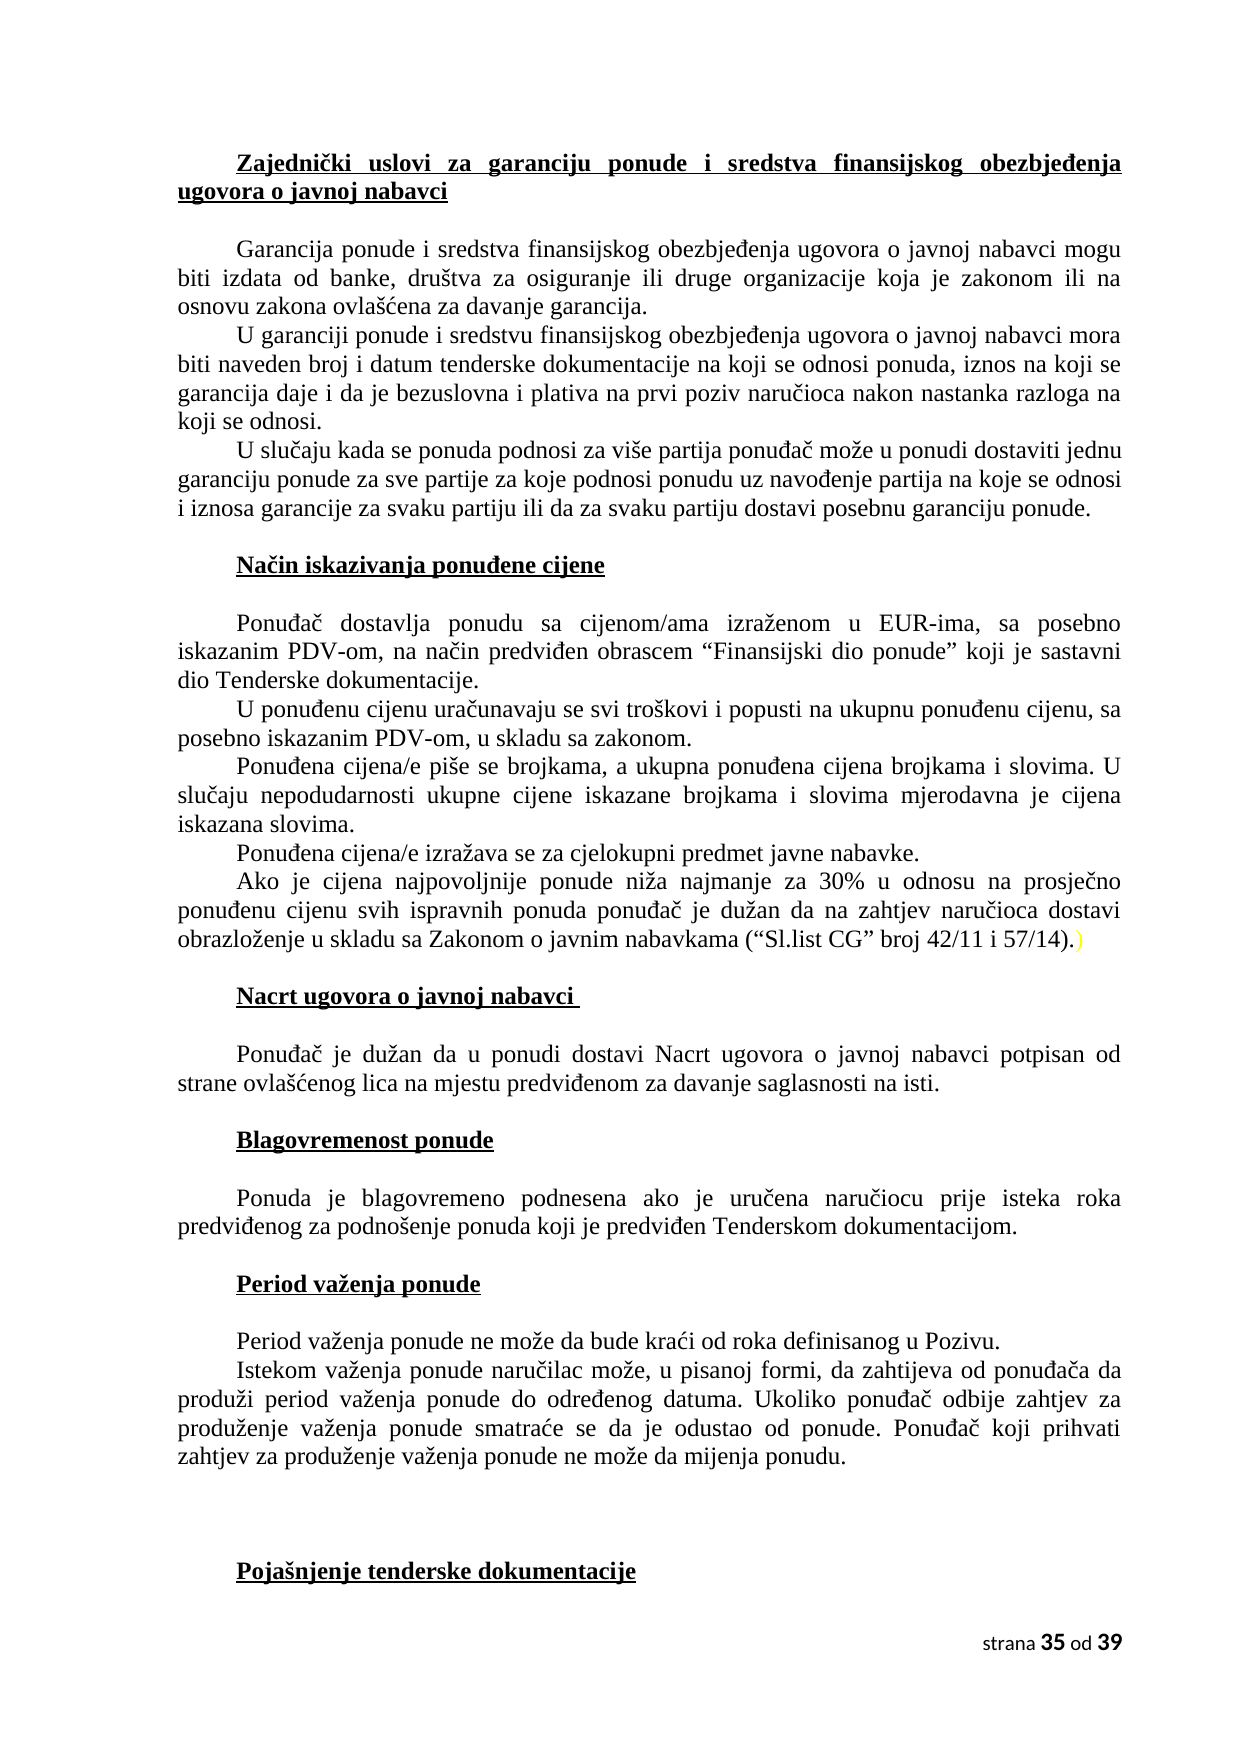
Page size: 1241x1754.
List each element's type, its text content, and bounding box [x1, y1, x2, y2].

text Način iskazivanja ponuđene cijene [177, 550, 1122, 579]
text Ponuda je blagovremeno podnesena ako je uručena naručiocu prije isteka roka predviđenog za podnošenje ponuda koji je predviđen Tenderskom dokumentacijom. [177, 1183, 1122, 1240]
text Ponuđač je dužan da u ponudi dostavi Nacrt ugovora o javnoj nabavci potpisan od strane ovlašćenog lica na mjestu predviđenom za davanje saglasnosti na isti. [177, 1039, 1122, 1096]
text Ponuđena cijena/e izražava se za cjelokupni predmet javne nabavke. [177, 838, 1122, 866]
text Pojašnjenje tenderske dokumentacije [177, 1556, 1122, 1585]
text Ponuđač dostavlja ponudu sa cijenom/ama izraženom u EUR-ima, sa posebno iskazanim PDV-om, na način predviđen obrascem “Finansijski dio ponude” koji je sastavni dio Tenderske dokumentacije. [177, 608, 1122, 694]
text Blagovremenost ponude [177, 1125, 1122, 1154]
text U slučaju kada se ponuda podnosi za više partija ponuđač može u ponudi dostaviti jednu garanciju ponude za sve partije za koje podnosi ponudu uz navođenje partija na koje se odnosi i iznosa garancije za svaku partiju ili da za svaku partiju dostavi posebnu garanciju ponude. [177, 435, 1122, 521]
text Istekom važenja ponude naručilac može, u pisanoj formi, da zahtijeva od ponuđača da produži period važenja ponude do određenog datuma. Ukoliko ponuđač odbije zahtjev za produženje važenja ponude smatraće se da je odustao od ponude. Ponuđač koji prihvati zahtjev za produženje važenja ponude ne može da mijenja ponudu. [177, 1355, 1122, 1470]
text Period važenja ponude ne može da bude kraći od roka definisanog u Pozivu. [177, 1326, 1122, 1355]
text U garanciji ponude i sredstvu finansijskog obezbjeđenja ugovora o javnoj nabavci mora biti naveden broj i datum tenderske dokumentacije na koji se odnosi ponuda, iznos na koji se garancija daje i da je bezuslovna i plativa na prvi poziv naručioca nakon nastanka razloga na koji se odnosi. [177, 320, 1122, 435]
text U ponuđenu cijenu uračunavaju se svi troškovi i popusti na ukupnu ponuđenu cijenu, sa posebno iskazanim PDV-om, u skladu sa zakonom. [177, 694, 1122, 751]
text Ako je cijena najpovoljnije ponude niža najmanje za 30% u odnosu na prosječno ponuđenu cijenu svih ispravnih ponuda ponuđač je dužan da na zahtjev naručioca dostavi obrazloženje u skladu sa Zakonom o javnim nabavkama (“Sl.list CG” broj 42/11 i 57/14).) [177, 866, 1122, 953]
text Zajednički uslovi za garanciju ponude i sredstva finansijskog obezbjeđenja ugovora o javnoj nabavci [177, 148, 1122, 205]
text Ponuđena cijena/e piše se brojkama, a ukupna ponuđena cijena brojkama i slovima. U slučaju nepodudarnosti ukupne cijene iskazane brojkama i slovima mjerodavna je cijena iskazana slovima. [177, 751, 1122, 838]
text Nacrt ugovora o javnoj nabavci [177, 981, 1122, 1010]
text Garancija ponude i sredstva finansijskog obezbjeđenja ugovora o javnoj nabavci mogu biti izdata od banke, društva za osiguranje ili druge organizacije koja je zakonom ili na osnovu zakona ovlašćena za davanje garancija. [177, 234, 1122, 320]
text Period važenja ponude [177, 1269, 1122, 1298]
